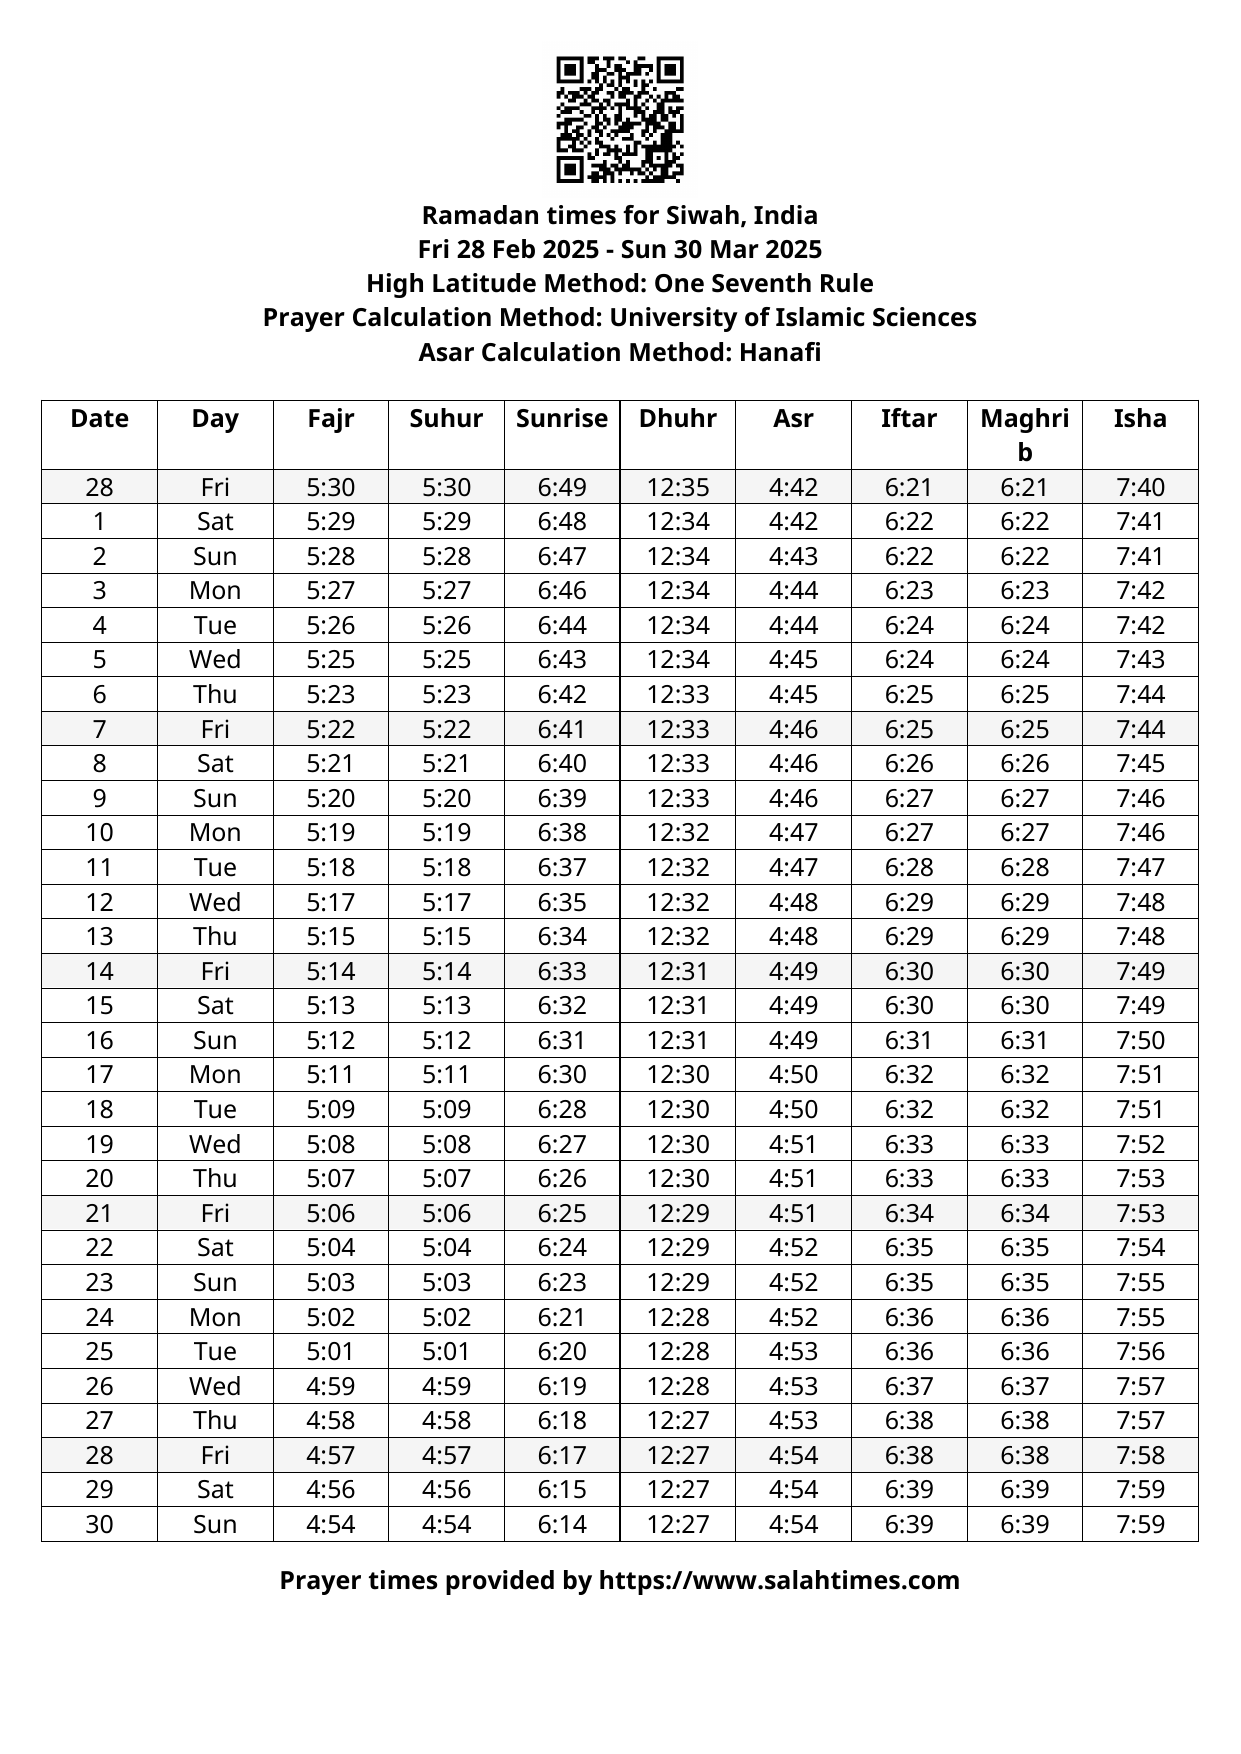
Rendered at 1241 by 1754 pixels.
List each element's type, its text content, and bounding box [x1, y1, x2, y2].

table_cell 5:19 [274, 816, 388, 849]
table_cell 4:42 [736, 470, 851, 503]
table_cell 7:50 [1083, 1023, 1198, 1057]
table_cell 7:45 [1083, 746, 1198, 780]
table_cell 12:34 [621, 539, 735, 572]
table_cell Tue [158, 850, 273, 884]
table_cell 5:14 [274, 954, 388, 987]
table_cell 28 [42, 1438, 157, 1472]
table_cell 5:06 [274, 1196, 388, 1229]
table_cell 7:46 [1083, 816, 1198, 849]
table_cell 6 [42, 677, 157, 711]
table_cell 5:28 [274, 539, 388, 572]
table_cell 5:23 [389, 677, 504, 711]
table_cell 6:22 [852, 504, 967, 538]
table_cell 5 [42, 643, 157, 676]
table_cell 7:44 [1083, 712, 1198, 745]
table_header Iftar [852, 401, 967, 469]
table_cell 6:23 [505, 1265, 619, 1299]
table_cell Fri [158, 1196, 273, 1229]
table_cell 21 [42, 1196, 157, 1229]
table_cell 4:56 [274, 1473, 388, 1506]
table_cell 6:19 [505, 1369, 619, 1402]
table_cell 5:13 [389, 989, 504, 1022]
table_cell 12:27 [621, 1473, 735, 1506]
table_cell 5:30 [274, 470, 388, 503]
table_cell 6:20 [505, 1334, 619, 1368]
table_cell 6:35 [852, 1231, 967, 1264]
text Asar Calculation Method: Hanafi [42, 334, 1198, 368]
table_cell Sat [158, 1231, 273, 1264]
table_cell 6:27 [852, 816, 967, 849]
table_cell Fri [158, 470, 273, 503]
table_cell 14 [42, 954, 157, 987]
table_cell 6:38 [852, 1404, 967, 1437]
table_cell Wed [158, 1369, 273, 1402]
table_cell Sun [158, 1023, 273, 1057]
table_cell 12:29 [621, 1196, 735, 1229]
table_cell 5:12 [274, 1023, 388, 1057]
table_cell 6:46 [505, 574, 619, 607]
table_cell 6:27 [505, 1127, 619, 1160]
table_cell 10 [42, 816, 157, 849]
table_cell 6:36 [968, 1334, 1082, 1368]
table_cell 6:29 [968, 885, 1082, 918]
table_cell 4:53 [736, 1369, 851, 1402]
table_cell 5:28 [389, 539, 504, 572]
table_cell 6:35 [968, 1231, 1082, 1264]
table_cell 5:18 [274, 850, 388, 884]
table_cell 26 [42, 1369, 157, 1402]
table_cell 7:52 [1083, 1127, 1198, 1160]
table_cell 6:34 [852, 1196, 967, 1229]
table_cell 5:08 [389, 1127, 504, 1160]
table_cell 6:37 [505, 850, 619, 884]
table_cell 6:25 [968, 677, 1082, 711]
table_cell 5:26 [389, 608, 504, 642]
table_cell 7:42 [1083, 574, 1198, 607]
table_cell 6:33 [505, 954, 619, 987]
table_cell 4:54 [736, 1438, 851, 1472]
table_cell 4 [42, 608, 157, 642]
table_cell 5:04 [274, 1231, 388, 1264]
table_cell 6:21 [505, 1300, 619, 1333]
table_cell 6:29 [968, 919, 1082, 953]
table_cell 25 [42, 1334, 157, 1368]
table_cell 7:58 [1083, 1438, 1198, 1472]
table_cell 6:30 [852, 989, 967, 1022]
table_cell 6:25 [968, 712, 1082, 745]
table_cell 5:19 [389, 816, 504, 849]
table_cell 4:46 [736, 781, 851, 814]
table_cell 5:27 [389, 574, 504, 607]
table_cell 4:48 [736, 885, 851, 918]
table_cell 6:24 [852, 643, 967, 676]
table_cell 12:28 [621, 1369, 735, 1402]
table_cell 4:49 [736, 954, 851, 987]
table_cell 6:26 [505, 1161, 619, 1195]
table_cell 6:22 [968, 539, 1082, 572]
table_cell 5:15 [274, 919, 388, 953]
table_cell 12:28 [621, 1334, 735, 1368]
table_cell 6:14 [505, 1507, 619, 1541]
table_cell 4:46 [736, 712, 851, 745]
table_cell Wed [158, 1127, 273, 1160]
table_cell 7:51 [1083, 1058, 1198, 1091]
table_cell 6:25 [852, 712, 967, 745]
table_cell Mon [158, 1300, 273, 1333]
table_cell Sun [158, 539, 273, 572]
table_cell 6:32 [968, 1092, 1082, 1126]
table_cell 4:57 [389, 1438, 504, 1472]
table_cell 6:24 [505, 1231, 619, 1264]
picture [542, 41, 699, 198]
table_cell Mon [158, 1058, 273, 1091]
table_cell 12:34 [621, 574, 735, 607]
table_cell 6:38 [968, 1404, 1082, 1437]
table_cell 5:20 [274, 781, 388, 814]
table_cell 7:55 [1083, 1300, 1198, 1333]
table_cell 4:52 [736, 1265, 851, 1299]
table_cell 12:33 [621, 712, 735, 745]
table_cell 6:38 [968, 1438, 1082, 1472]
table_cell Sat [158, 1473, 273, 1506]
table_cell 12:31 [621, 989, 735, 1022]
table_cell 6:40 [505, 746, 619, 780]
table_cell 7:59 [1083, 1473, 1198, 1506]
text High Latitude Method: One Seventh Rule [42, 266, 1198, 300]
table_cell 6:27 [968, 781, 1082, 814]
table_cell 7:56 [1083, 1334, 1198, 1368]
table_cell 5:01 [274, 1334, 388, 1368]
table_cell 4:44 [736, 608, 851, 642]
table_cell 5:30 [389, 470, 504, 503]
table_cell 5:09 [389, 1092, 504, 1126]
table_cell 4:50 [736, 1058, 851, 1091]
table_cell 6:42 [505, 677, 619, 711]
table_cell 6:39 [968, 1473, 1082, 1506]
table_cell 24 [42, 1300, 157, 1333]
table_cell 4:50 [736, 1092, 851, 1126]
table_cell 7:57 [1083, 1404, 1198, 1437]
table_cell 5:02 [274, 1300, 388, 1333]
text Ramadan times for Siwah, India [42, 198, 1198, 232]
table_cell 12:30 [621, 1092, 735, 1126]
table_cell 4:57 [274, 1438, 388, 1472]
table_cell 7:40 [1083, 470, 1198, 503]
table_cell 6:28 [852, 850, 967, 884]
table_cell Sat [158, 504, 273, 538]
table_cell 6:27 [968, 816, 1082, 849]
table_cell 6:26 [968, 746, 1082, 780]
table_cell 4:56 [389, 1473, 504, 1506]
table_cell 6:21 [968, 470, 1082, 503]
table_cell 4:44 [736, 574, 851, 607]
table_cell 6:39 [852, 1507, 967, 1541]
table_cell 4:51 [736, 1127, 851, 1160]
table_cell 6:22 [968, 504, 1082, 538]
table_cell 6:24 [852, 608, 967, 642]
table_cell Sun [158, 1507, 273, 1541]
table_cell 4:51 [736, 1196, 851, 1229]
table_cell 6:22 [852, 539, 967, 572]
table_cell 16 [42, 1023, 157, 1057]
text Prayer Calculation Method: University of Islamic Sciences [42, 300, 1198, 334]
table_cell 6:38 [852, 1438, 967, 1472]
table_cell 6:33 [968, 1161, 1082, 1195]
table_cell 6:31 [505, 1023, 619, 1057]
table_cell 12:31 [621, 1023, 735, 1057]
table_cell 7:49 [1083, 989, 1198, 1022]
table_cell 7:44 [1083, 677, 1198, 711]
table_cell 6:37 [968, 1369, 1082, 1402]
table_cell 5:15 [389, 919, 504, 953]
table_cell 4:54 [736, 1473, 851, 1506]
table_cell 12:27 [621, 1438, 735, 1472]
table_cell 6:29 [852, 919, 967, 953]
table_cell 12:32 [621, 850, 735, 884]
table_cell 5:22 [389, 712, 504, 745]
table_cell 12:30 [621, 1058, 735, 1091]
table_cell 5:11 [274, 1058, 388, 1091]
table_cell 6:26 [852, 746, 967, 780]
table_cell 19 [42, 1127, 157, 1160]
table_header Date [42, 401, 157, 469]
table_cell Tue [158, 1092, 273, 1126]
table_cell 5:26 [274, 608, 388, 642]
table_cell 6:23 [852, 574, 967, 607]
table_cell Sun [158, 1265, 273, 1299]
table_cell 6:30 [852, 954, 967, 987]
table_cell 4:53 [736, 1404, 851, 1437]
table_header Dhuhr [621, 401, 735, 469]
table_cell 4:52 [736, 1231, 851, 1264]
table_cell 5:11 [389, 1058, 504, 1091]
table_cell 5:01 [389, 1334, 504, 1368]
table_cell 5:03 [389, 1265, 504, 1299]
table_cell 6:32 [852, 1092, 967, 1126]
table_cell 18 [42, 1092, 157, 1126]
table_cell 5:14 [389, 954, 504, 987]
table_header Sunrise [505, 401, 619, 469]
table_cell 6:27 [852, 781, 967, 814]
table_cell 7:41 [1083, 504, 1198, 538]
table_cell 6:39 [968, 1507, 1082, 1541]
table_cell 5:20 [389, 781, 504, 814]
table_cell Thu [158, 677, 273, 711]
table_header Asr [736, 401, 851, 469]
table_cell 4:42 [736, 504, 851, 538]
table_cell 4:46 [736, 746, 851, 780]
table_cell 12:32 [621, 919, 735, 953]
table_cell 12:27 [621, 1507, 735, 1541]
table_cell 5:25 [274, 643, 388, 676]
table_cell 6:36 [968, 1300, 1082, 1333]
table_cell 4:51 [736, 1161, 851, 1195]
table_cell 6:28 [968, 850, 1082, 884]
table_cell Thu [158, 1404, 273, 1437]
table_cell 1 [42, 504, 157, 538]
table_cell 5:18 [389, 850, 504, 884]
table_cell 6:32 [852, 1058, 967, 1091]
table_cell 5:12 [389, 1023, 504, 1057]
table_cell 12:28 [621, 1300, 735, 1333]
text Prayer times provided by https://www.salahtimes.com [42, 1563, 1198, 1597]
table_cell 6:33 [968, 1127, 1082, 1160]
table_cell 6:25 [852, 677, 967, 711]
table_cell 12:32 [621, 885, 735, 918]
table_cell 7:43 [1083, 643, 1198, 676]
table_cell 5:21 [389, 746, 504, 780]
table_cell 7:53 [1083, 1161, 1198, 1195]
table_cell 6:41 [505, 712, 619, 745]
table_cell 4:43 [736, 539, 851, 572]
table_cell 12:33 [621, 746, 735, 780]
table_cell 6:35 [852, 1265, 967, 1299]
table_cell 4:54 [736, 1507, 851, 1541]
table_cell 7:53 [1083, 1196, 1198, 1229]
table_cell 12:34 [621, 608, 735, 642]
table_cell 7 [42, 712, 157, 745]
table_cell 12:29 [621, 1265, 735, 1299]
table_cell 15 [42, 989, 157, 1022]
table_cell 13 [42, 919, 157, 953]
table_cell 5:17 [274, 885, 388, 918]
table_cell 6:30 [968, 954, 1082, 987]
table_cell Sat [158, 746, 273, 780]
table_cell Thu [158, 1161, 273, 1195]
table_cell 27 [42, 1404, 157, 1437]
table_cell Fri [158, 954, 273, 987]
table_cell Tue [158, 608, 273, 642]
table_cell 6:21 [852, 470, 967, 503]
table_cell 6:33 [852, 1127, 967, 1160]
table_cell 4:49 [736, 989, 851, 1022]
table_cell 12:35 [621, 470, 735, 503]
table_cell 5:07 [389, 1161, 504, 1195]
table_cell 23 [42, 1265, 157, 1299]
table_cell 6:48 [505, 504, 619, 538]
table_cell 6:34 [505, 919, 619, 953]
table_cell Fri [158, 712, 273, 745]
table_cell 5:17 [389, 885, 504, 918]
table_cell 5:13 [274, 989, 388, 1022]
table_cell 20 [42, 1161, 157, 1195]
table_cell 6:44 [505, 608, 619, 642]
table_cell 4:49 [736, 1023, 851, 1057]
table_cell 4:58 [274, 1404, 388, 1437]
table_cell 5:23 [274, 677, 388, 711]
table_cell 12:30 [621, 1161, 735, 1195]
table_cell 6:43 [505, 643, 619, 676]
table_header Suhur [389, 401, 504, 469]
table_cell 3 [42, 574, 157, 607]
table_cell 6:47 [505, 539, 619, 572]
table_header Maghrib [968, 401, 1082, 469]
table_cell 4:53 [736, 1334, 851, 1368]
table_cell 12 [42, 885, 157, 918]
text Fri 28 Feb 2025 - Sun 30 Mar 2025 [42, 232, 1198, 266]
table_cell 6:23 [968, 574, 1082, 607]
table_cell 5:06 [389, 1196, 504, 1229]
table_cell 6:33 [852, 1161, 967, 1195]
table_cell 5:07 [274, 1161, 388, 1195]
table_cell 5:25 [389, 643, 504, 676]
table_cell 6:35 [505, 885, 619, 918]
table_cell 6:35 [968, 1265, 1082, 1299]
table_cell 7:59 [1083, 1507, 1198, 1541]
table_cell 4:54 [389, 1507, 504, 1541]
table_cell 12:34 [621, 504, 735, 538]
table_cell 29 [42, 1473, 157, 1506]
table_cell 6:34 [968, 1196, 1082, 1229]
table_cell 5:27 [274, 574, 388, 607]
table_cell 4:47 [736, 816, 851, 849]
table_cell 6:31 [968, 1023, 1082, 1057]
table_cell 9 [42, 781, 157, 814]
table_cell 12:33 [621, 781, 735, 814]
table_cell 5:21 [274, 746, 388, 780]
table_cell 28 [42, 470, 157, 503]
table_cell Wed [158, 885, 273, 918]
table_cell 5:09 [274, 1092, 388, 1126]
table_cell 7:48 [1083, 885, 1198, 918]
table_cell 7:46 [1083, 781, 1198, 814]
table_cell 5:04 [389, 1231, 504, 1264]
table_header Isha [1083, 401, 1198, 469]
table_cell 7:41 [1083, 539, 1198, 572]
table_cell 17 [42, 1058, 157, 1091]
table_cell 6:36 [852, 1300, 967, 1333]
table_cell 5:02 [389, 1300, 504, 1333]
table_cell 4:45 [736, 643, 851, 676]
table_cell 7:47 [1083, 850, 1198, 884]
table_cell 7:48 [1083, 919, 1198, 953]
table_cell 22 [42, 1231, 157, 1264]
table_cell 8 [42, 746, 157, 780]
table_cell 6:30 [505, 1058, 619, 1091]
table_cell 6:31 [852, 1023, 967, 1057]
table_cell 12:27 [621, 1404, 735, 1437]
table_cell 6:37 [852, 1369, 967, 1402]
table_cell 7:51 [1083, 1092, 1198, 1126]
table_cell Mon [158, 816, 273, 849]
table_cell Fri [158, 1438, 273, 1472]
table_cell 12:32 [621, 816, 735, 849]
table_cell Sun [158, 781, 273, 814]
table_cell 2 [42, 539, 157, 572]
table_cell 5:03 [274, 1265, 388, 1299]
table_cell 12:31 [621, 954, 735, 987]
table_cell 6:49 [505, 470, 619, 503]
table_cell 7:49 [1083, 954, 1198, 987]
table_cell 12:34 [621, 643, 735, 676]
table_cell 4:48 [736, 919, 851, 953]
table_cell 11 [42, 850, 157, 884]
table_header Fajr [274, 401, 388, 469]
table_cell 5:08 [274, 1127, 388, 1160]
table_cell 6:32 [968, 1058, 1082, 1091]
table_cell 7:57 [1083, 1369, 1198, 1402]
table_cell 12:29 [621, 1231, 735, 1264]
table_cell 4:54 [274, 1507, 388, 1541]
table_cell 6:25 [505, 1196, 619, 1229]
table_cell 6:38 [505, 816, 619, 849]
table_cell 6:30 [968, 989, 1082, 1022]
table_cell 30 [42, 1507, 157, 1541]
table_cell Sat [158, 989, 273, 1022]
table_cell 6:36 [852, 1334, 967, 1368]
table_cell 6:24 [968, 608, 1082, 642]
table_cell 5:29 [389, 504, 504, 538]
table_cell 4:59 [389, 1369, 504, 1402]
table_cell 5:29 [274, 504, 388, 538]
table_cell 6:29 [852, 885, 967, 918]
table_cell 6:24 [968, 643, 1082, 676]
table_cell 7:55 [1083, 1265, 1198, 1299]
table_cell 4:52 [736, 1300, 851, 1333]
table_cell Wed [158, 643, 273, 676]
table_cell 5:22 [274, 712, 388, 745]
table_cell 6:32 [505, 989, 619, 1022]
table_cell Thu [158, 919, 273, 953]
table_cell 4:47 [736, 850, 851, 884]
table_cell 7:42 [1083, 608, 1198, 642]
table_cell 4:45 [736, 677, 851, 711]
table_cell 6:17 [505, 1438, 619, 1472]
table_cell 6:39 [505, 781, 619, 814]
table_cell Mon [158, 574, 273, 607]
table_cell 6:18 [505, 1404, 619, 1437]
table_cell 6:15 [505, 1473, 619, 1506]
table_cell 6:28 [505, 1092, 619, 1126]
table_cell 6:39 [852, 1473, 967, 1506]
table_cell Tue [158, 1334, 273, 1368]
table_cell 4:58 [389, 1404, 504, 1437]
table_cell 4:59 [274, 1369, 388, 1402]
table_cell 12:33 [621, 677, 735, 711]
table_cell 7:54 [1083, 1231, 1198, 1264]
table_header Day [158, 401, 273, 469]
table_cell 12:30 [621, 1127, 735, 1160]
